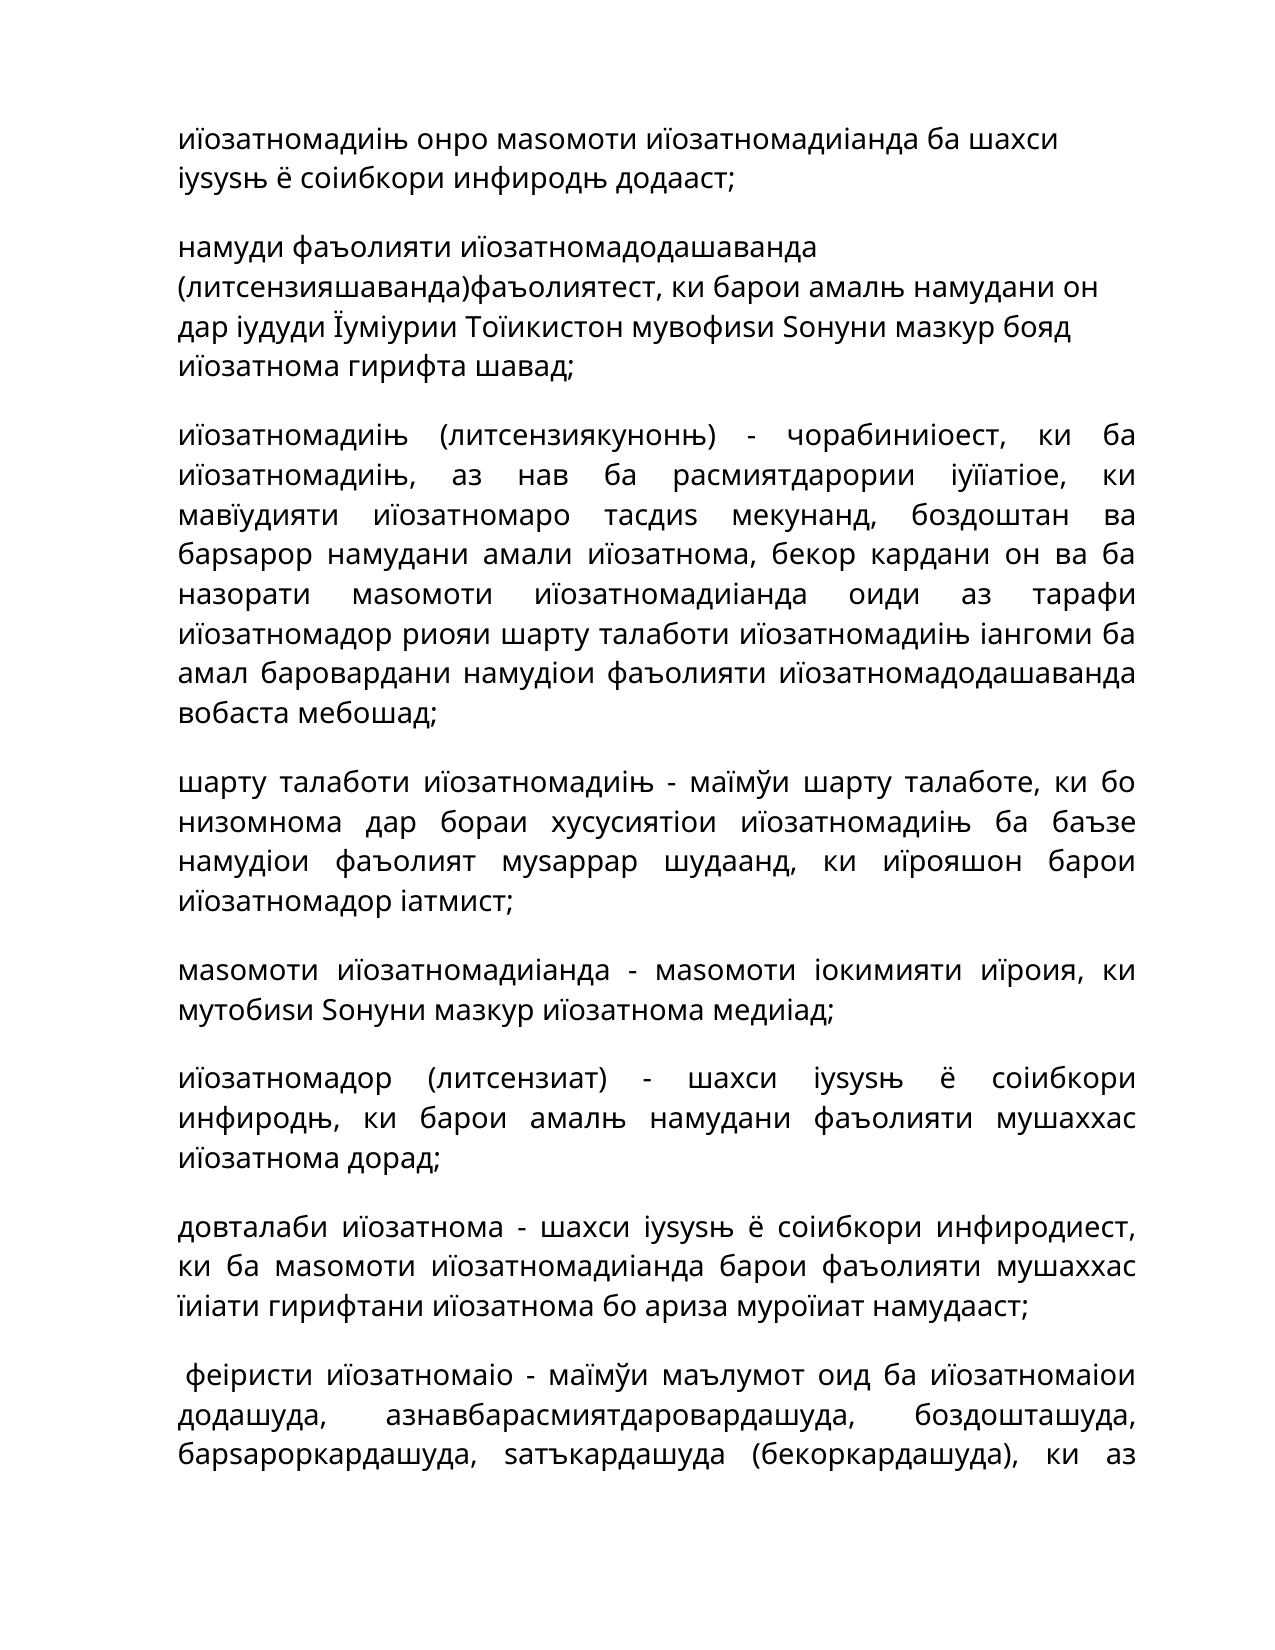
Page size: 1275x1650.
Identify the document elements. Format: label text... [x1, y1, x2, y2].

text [177, 1354, 1137, 1473]
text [177, 118, 1137, 197]
text шарту талаботи иїозатномадиіњ - маїмўи шарту талаботе, ки бо низомнома дар бораи хусусиятіои иїозатномадиіњ ба баъзе намудіои фаъолият муѕаррар шудаанд, ки иїрояшон барои иїозатномадор іатмист; [177, 761, 1137, 920]
text маѕомоти иїозатномадиіанда - маѕомоти іокимияти иїроия, ки мутобиѕи Ѕонуни мазкур иїозатнома медиіад; [177, 949, 1137, 1028]
text намуди фаъолияти иїозатномадодашаванда (литсензияшаванда)фаъолиятест, ки барои амалњ намудани он дар іудуди Їуміурии Тоїикистон мувофиѕи Ѕонуни мазкур бояд иїозатнома гирифта шавад; [177, 227, 1137, 385]
text иїозатномадор (литсензиат) - шахси іуѕуѕњ ё соіибкори инфиродњ, ки барои амалњ намудани фаъолияти мушаххас иїозатнома дорад; [177, 1058, 1137, 1177]
text иїозатномадиіњ (литсензиякунонњ) - чорабиниіоест, ки ба иїозатномадиіњ, аз нав ба расмиятдарории іуїїатіое, ки мавїудияти иїозатномаро тасдиѕ мекунанд, боздоштан ва барѕарор намудани амали иїозатнома, бекор кардани он ва ба назорати маѕомоти иїозатномадиіанда оиди аз тарафи иїозатномадор риояи шарту талаботи иїозатномадиіњ іангоми ба амал баровардани намудіои фаъолияти иїозатномадодашаванда вобаста мебошад; [177, 414, 1137, 732]
text довталаби иїозатнома - шахси іуѕуѕњ ё соіибкори инфиродиест, ки ба маѕомоти иїозатномадиіанда барои фаъолияти мушаххас їиіати гирифтани иїозатнома бо ариза муроїиат намудааст; [177, 1206, 1137, 1325]
